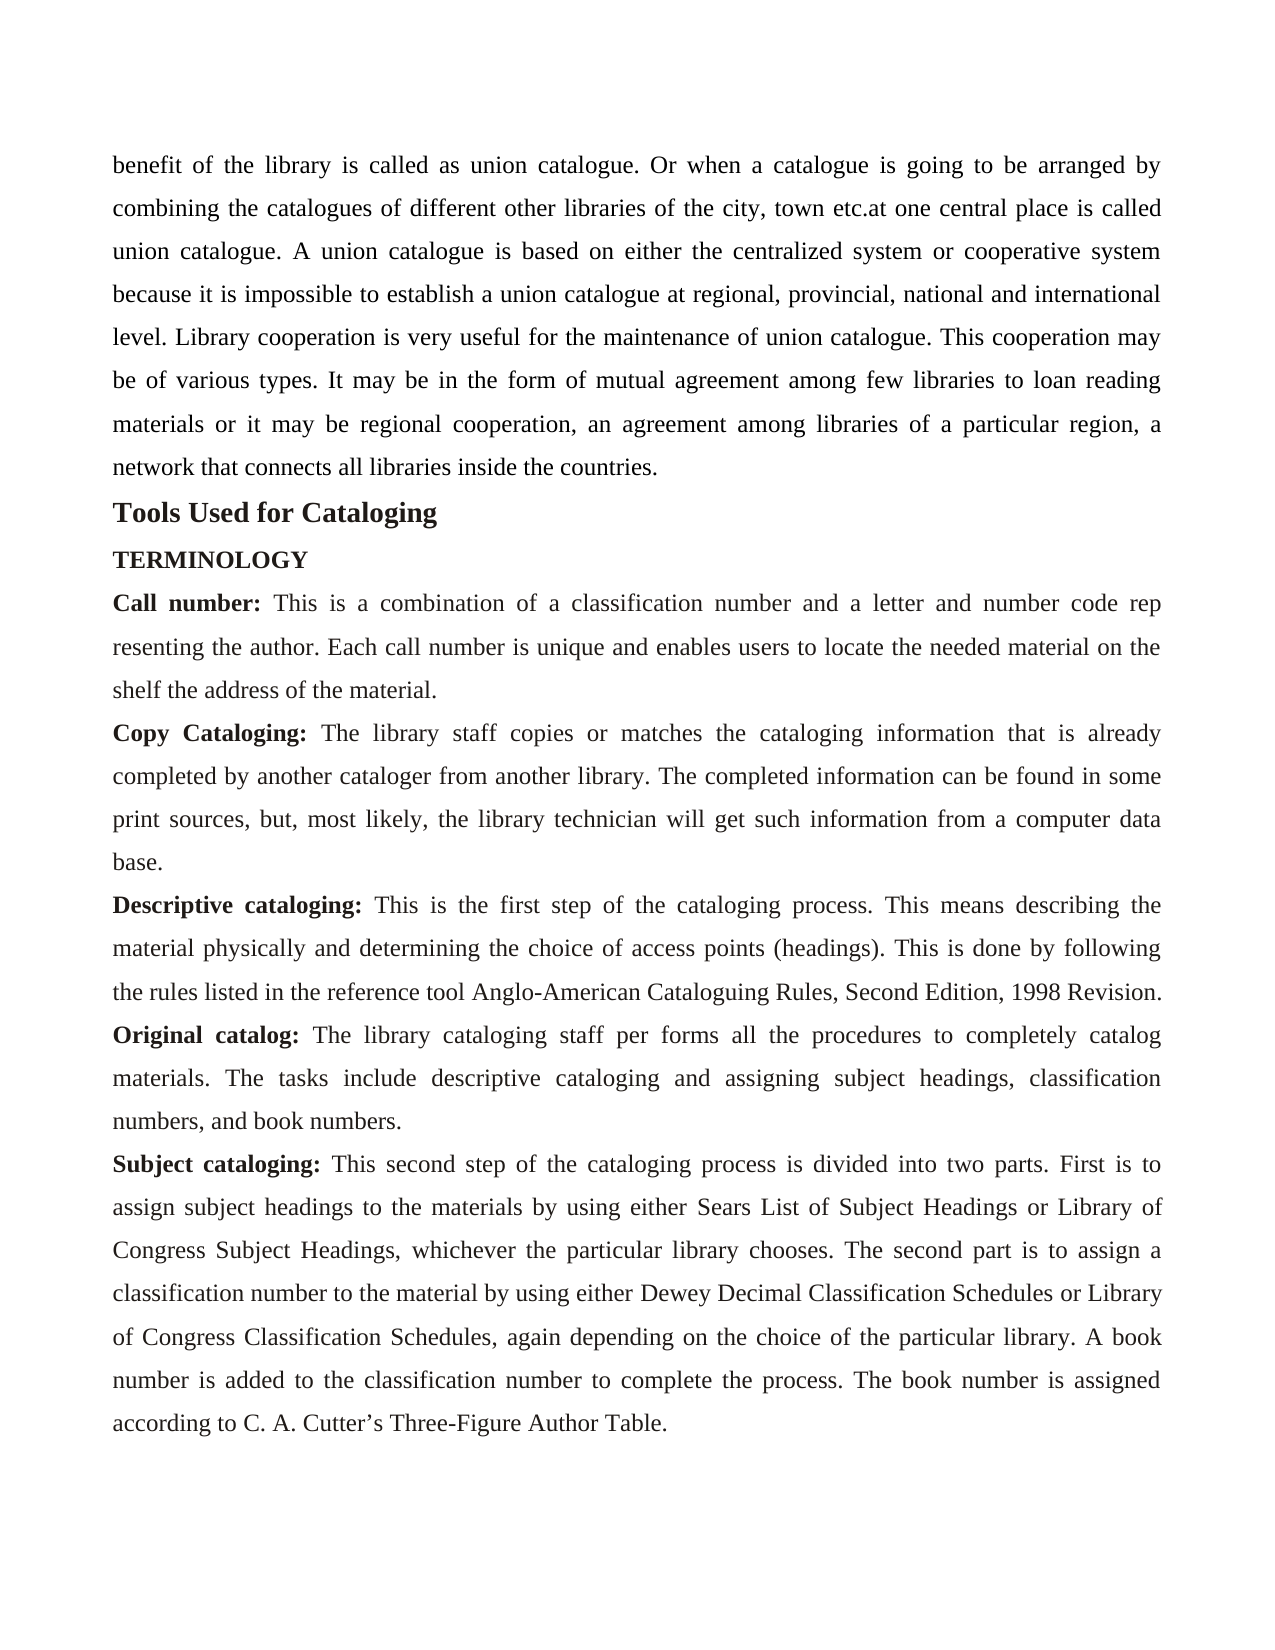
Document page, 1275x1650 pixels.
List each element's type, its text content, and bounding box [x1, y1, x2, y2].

text TERMINOLOGY [112, 545, 1162, 574]
text Tools Used for Cataloging [112, 495, 1162, 528]
text Subject cataloging: This second step of the cataloging process is divided into two parts. First is to assign subject headings to the materials by using either Sears List of Subject Headings or Library of Congress Subject Headings, whichever the particular library chooses. The second part is to assign a classification number to the material by using either Dewey Decimal Classification Schedules or Library of Congress Classification Schedules, again depending on the choice of the particular library. A book number is added to the classification number to complete the process. The book number is assigned according to C. A. Cutter’s Three-Figure Author Table. [112, 1149, 1162, 1437]
text Copy Cataloging: The library staff copies or matches the cataloging information that is already completed by another cataloger from another library. The completed information can be found in some print sources, but, most likely, the library technician will get such information from a computer data base. [112, 718, 1162, 876]
text Original catalog: The library cataloging staff per forms all the procedures to completely catalog materials. The tasks include descriptive cataloging and assigning subject headings, classification numbers, and book numbers. [112, 1020, 1162, 1135]
text Descriptive cataloging: This is the first step of the cataloging process. This means describing the material physically and determining the choice of access points (headings). This is done by following the rules listed in the reference tool Anglo-American Cataloguing Rules, Second Edition, 1998 Revision. [112, 890, 1162, 1005]
text Call number: This is a combination of a classification number and a letter and number code rep resenting the author. Each call number is unique and enables users to locate the needed material on the shelf the address of the material. [112, 588, 1162, 703]
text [112, 150, 1162, 481]
